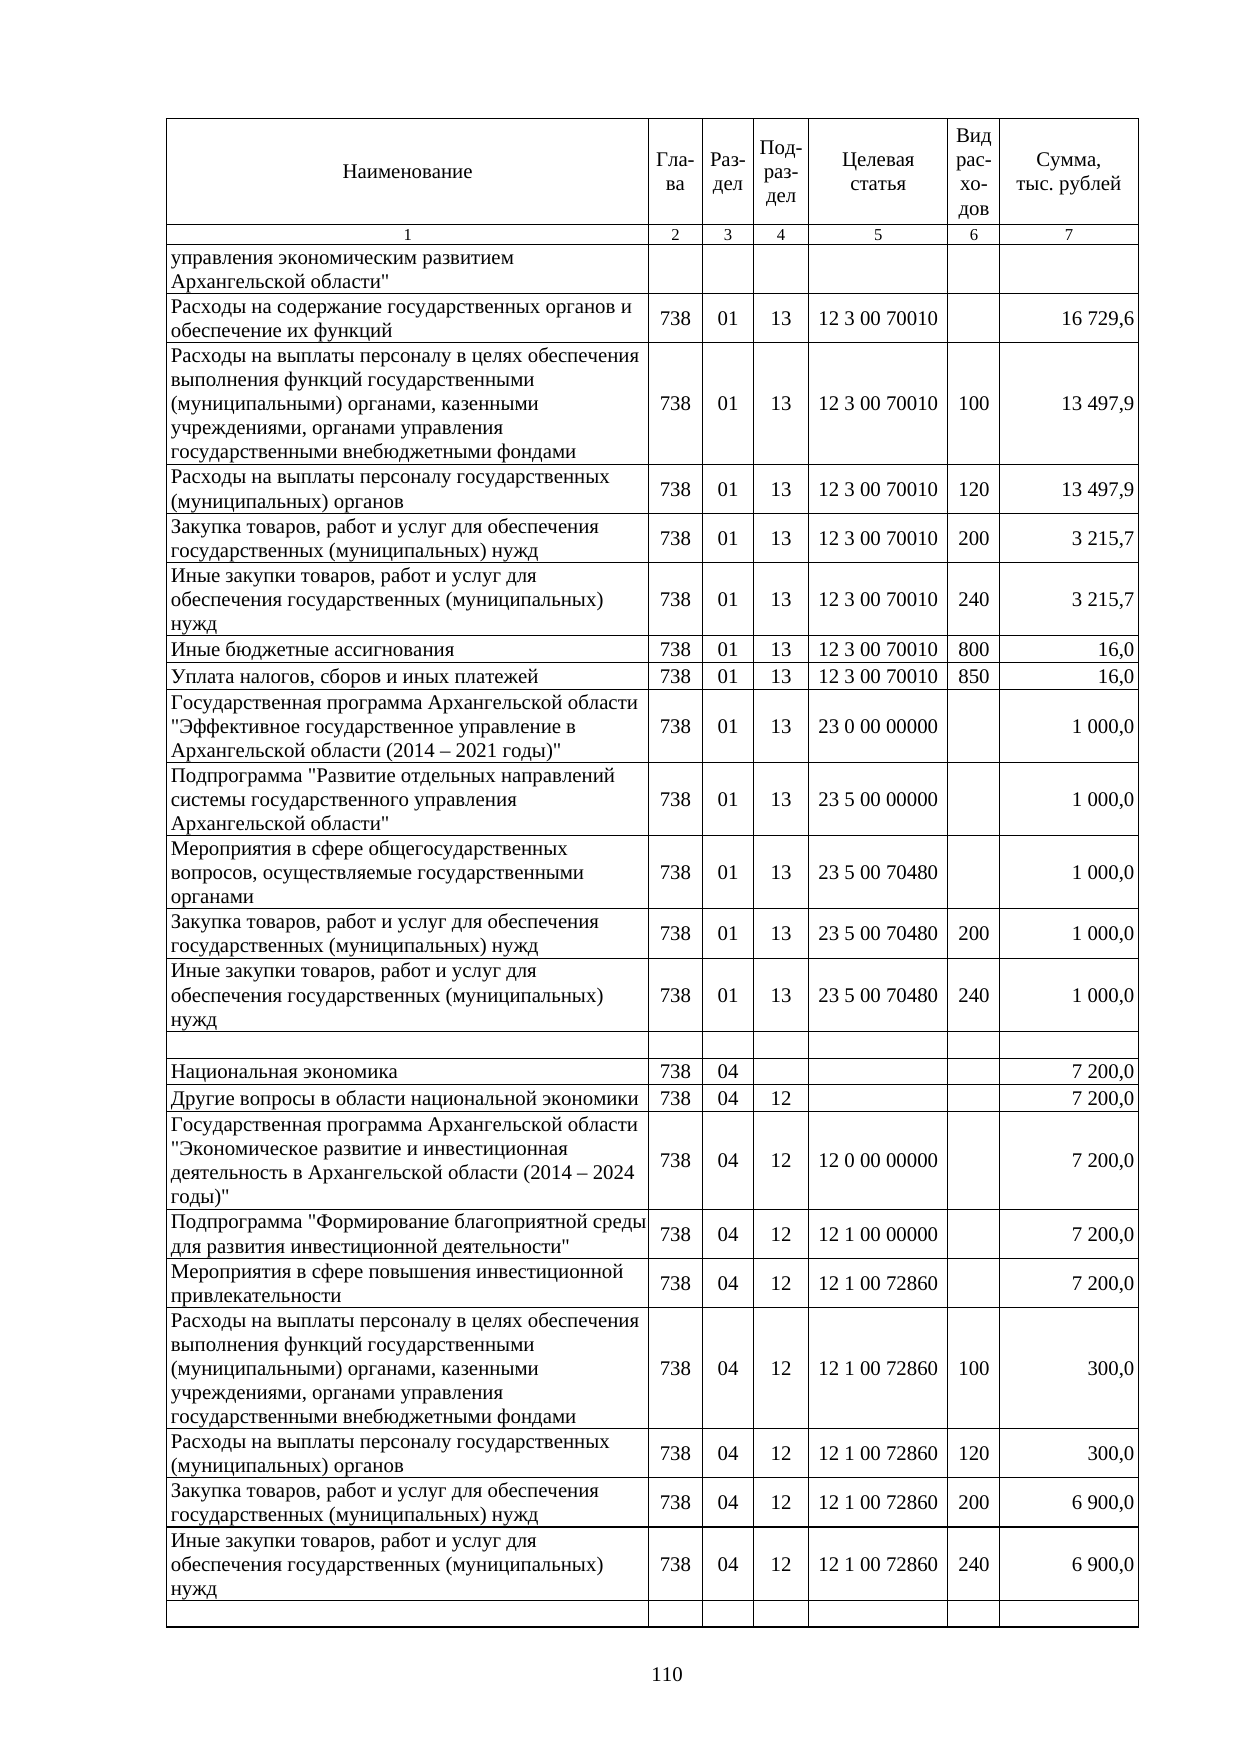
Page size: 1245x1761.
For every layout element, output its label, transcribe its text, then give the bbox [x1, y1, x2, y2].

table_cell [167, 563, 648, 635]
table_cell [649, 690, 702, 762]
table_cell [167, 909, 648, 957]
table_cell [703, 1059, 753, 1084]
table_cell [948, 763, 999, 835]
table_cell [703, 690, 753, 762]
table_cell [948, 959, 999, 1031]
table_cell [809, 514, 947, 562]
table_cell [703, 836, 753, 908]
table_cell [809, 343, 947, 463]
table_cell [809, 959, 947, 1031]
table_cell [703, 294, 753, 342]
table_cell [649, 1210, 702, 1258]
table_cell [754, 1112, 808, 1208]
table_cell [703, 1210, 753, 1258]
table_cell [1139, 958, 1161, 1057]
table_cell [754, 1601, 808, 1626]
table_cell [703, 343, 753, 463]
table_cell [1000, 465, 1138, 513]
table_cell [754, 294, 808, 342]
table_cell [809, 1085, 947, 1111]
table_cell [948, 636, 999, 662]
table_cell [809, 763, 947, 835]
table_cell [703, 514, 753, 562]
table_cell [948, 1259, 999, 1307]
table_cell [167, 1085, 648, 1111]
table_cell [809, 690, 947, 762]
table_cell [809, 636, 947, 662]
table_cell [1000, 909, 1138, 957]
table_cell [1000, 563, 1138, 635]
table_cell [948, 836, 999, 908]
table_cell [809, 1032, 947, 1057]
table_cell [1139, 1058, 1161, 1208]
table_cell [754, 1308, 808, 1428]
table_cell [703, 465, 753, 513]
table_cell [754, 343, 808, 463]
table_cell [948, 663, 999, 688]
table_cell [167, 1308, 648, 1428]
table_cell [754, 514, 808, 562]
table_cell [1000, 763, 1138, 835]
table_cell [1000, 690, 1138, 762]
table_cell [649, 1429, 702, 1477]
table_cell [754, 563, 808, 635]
table_cell 7 [1000, 225, 1138, 244]
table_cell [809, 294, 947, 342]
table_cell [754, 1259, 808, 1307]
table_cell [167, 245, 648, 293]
table_header Сумма, тыс. рублей [1000, 119, 1138, 223]
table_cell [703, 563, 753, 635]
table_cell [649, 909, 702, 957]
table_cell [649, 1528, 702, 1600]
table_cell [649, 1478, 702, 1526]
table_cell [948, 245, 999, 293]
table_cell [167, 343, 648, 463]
table_cell 4 [754, 225, 808, 244]
table_header Раз- дел [703, 119, 753, 223]
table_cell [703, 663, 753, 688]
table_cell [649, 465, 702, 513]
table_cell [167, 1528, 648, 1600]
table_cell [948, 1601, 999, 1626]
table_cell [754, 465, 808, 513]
table_cell 1 [167, 225, 648, 244]
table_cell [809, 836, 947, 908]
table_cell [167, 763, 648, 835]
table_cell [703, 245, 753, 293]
table_cell 6 [948, 225, 999, 244]
table_header Под- раз- дел [754, 119, 808, 223]
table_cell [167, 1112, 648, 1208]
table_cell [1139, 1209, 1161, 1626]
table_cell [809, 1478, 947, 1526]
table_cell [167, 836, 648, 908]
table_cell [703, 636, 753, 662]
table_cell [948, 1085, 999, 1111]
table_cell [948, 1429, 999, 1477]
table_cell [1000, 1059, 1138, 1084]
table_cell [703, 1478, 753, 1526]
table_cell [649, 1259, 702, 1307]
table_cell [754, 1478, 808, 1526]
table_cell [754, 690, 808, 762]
table_cell 3 [703, 225, 753, 244]
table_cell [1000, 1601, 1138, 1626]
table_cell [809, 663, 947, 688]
table_header Целевая статья [809, 119, 947, 223]
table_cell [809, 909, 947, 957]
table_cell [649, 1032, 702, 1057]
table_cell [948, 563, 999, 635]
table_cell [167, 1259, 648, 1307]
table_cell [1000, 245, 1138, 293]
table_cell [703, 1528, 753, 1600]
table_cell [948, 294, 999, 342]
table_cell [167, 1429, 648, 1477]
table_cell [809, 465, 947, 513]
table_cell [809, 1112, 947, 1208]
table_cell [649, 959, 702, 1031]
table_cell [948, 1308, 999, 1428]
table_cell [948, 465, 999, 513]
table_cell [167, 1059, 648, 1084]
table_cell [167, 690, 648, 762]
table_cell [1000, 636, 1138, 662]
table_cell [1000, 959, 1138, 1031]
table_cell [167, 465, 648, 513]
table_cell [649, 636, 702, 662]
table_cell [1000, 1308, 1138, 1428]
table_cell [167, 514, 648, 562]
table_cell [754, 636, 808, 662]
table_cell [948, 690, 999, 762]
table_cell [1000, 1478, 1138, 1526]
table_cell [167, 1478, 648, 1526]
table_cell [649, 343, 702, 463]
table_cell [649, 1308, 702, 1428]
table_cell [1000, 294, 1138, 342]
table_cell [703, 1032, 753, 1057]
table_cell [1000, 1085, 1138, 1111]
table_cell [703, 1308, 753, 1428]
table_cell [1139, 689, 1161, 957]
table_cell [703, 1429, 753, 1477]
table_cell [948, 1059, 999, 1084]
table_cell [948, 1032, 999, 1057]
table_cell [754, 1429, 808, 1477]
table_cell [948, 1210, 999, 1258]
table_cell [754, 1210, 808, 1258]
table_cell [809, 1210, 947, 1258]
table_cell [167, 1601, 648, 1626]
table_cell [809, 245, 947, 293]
table_cell 2 [649, 225, 702, 244]
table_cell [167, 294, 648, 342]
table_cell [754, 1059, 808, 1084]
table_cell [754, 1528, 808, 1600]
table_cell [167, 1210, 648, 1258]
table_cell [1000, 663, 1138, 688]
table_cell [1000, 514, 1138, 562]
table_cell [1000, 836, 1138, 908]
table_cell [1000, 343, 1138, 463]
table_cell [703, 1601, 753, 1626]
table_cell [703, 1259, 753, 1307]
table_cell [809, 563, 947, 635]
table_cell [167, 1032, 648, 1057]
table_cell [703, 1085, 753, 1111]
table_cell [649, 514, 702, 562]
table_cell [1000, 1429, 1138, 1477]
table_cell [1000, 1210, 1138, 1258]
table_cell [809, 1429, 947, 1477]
table_header Наименование [167, 119, 648, 223]
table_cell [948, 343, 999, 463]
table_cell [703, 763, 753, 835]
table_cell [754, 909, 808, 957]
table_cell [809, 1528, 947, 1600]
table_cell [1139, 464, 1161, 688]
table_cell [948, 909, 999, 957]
table_header Гла- ва [649, 119, 702, 223]
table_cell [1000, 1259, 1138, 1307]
table_header Вид рас- хо- дов [948, 119, 999, 223]
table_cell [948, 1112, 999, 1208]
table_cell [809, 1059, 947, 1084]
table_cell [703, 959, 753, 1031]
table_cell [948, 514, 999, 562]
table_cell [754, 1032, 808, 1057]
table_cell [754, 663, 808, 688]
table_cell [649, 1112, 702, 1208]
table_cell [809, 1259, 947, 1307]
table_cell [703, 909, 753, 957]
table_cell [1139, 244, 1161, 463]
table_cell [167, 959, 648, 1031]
table_cell [1139, 224, 1161, 244]
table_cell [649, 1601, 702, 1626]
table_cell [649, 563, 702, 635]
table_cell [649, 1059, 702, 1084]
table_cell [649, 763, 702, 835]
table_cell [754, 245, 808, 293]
table_cell 5 [809, 225, 947, 244]
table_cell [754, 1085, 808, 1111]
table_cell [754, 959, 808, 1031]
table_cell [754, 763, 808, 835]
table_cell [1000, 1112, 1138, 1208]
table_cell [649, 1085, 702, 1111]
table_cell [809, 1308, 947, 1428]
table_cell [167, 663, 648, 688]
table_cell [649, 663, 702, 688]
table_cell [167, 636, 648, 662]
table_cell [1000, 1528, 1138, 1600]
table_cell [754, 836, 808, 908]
table_header [1139, 118, 1161, 223]
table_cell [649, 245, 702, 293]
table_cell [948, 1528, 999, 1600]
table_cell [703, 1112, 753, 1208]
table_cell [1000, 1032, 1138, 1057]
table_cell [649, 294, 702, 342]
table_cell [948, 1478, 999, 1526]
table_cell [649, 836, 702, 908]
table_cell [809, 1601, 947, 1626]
